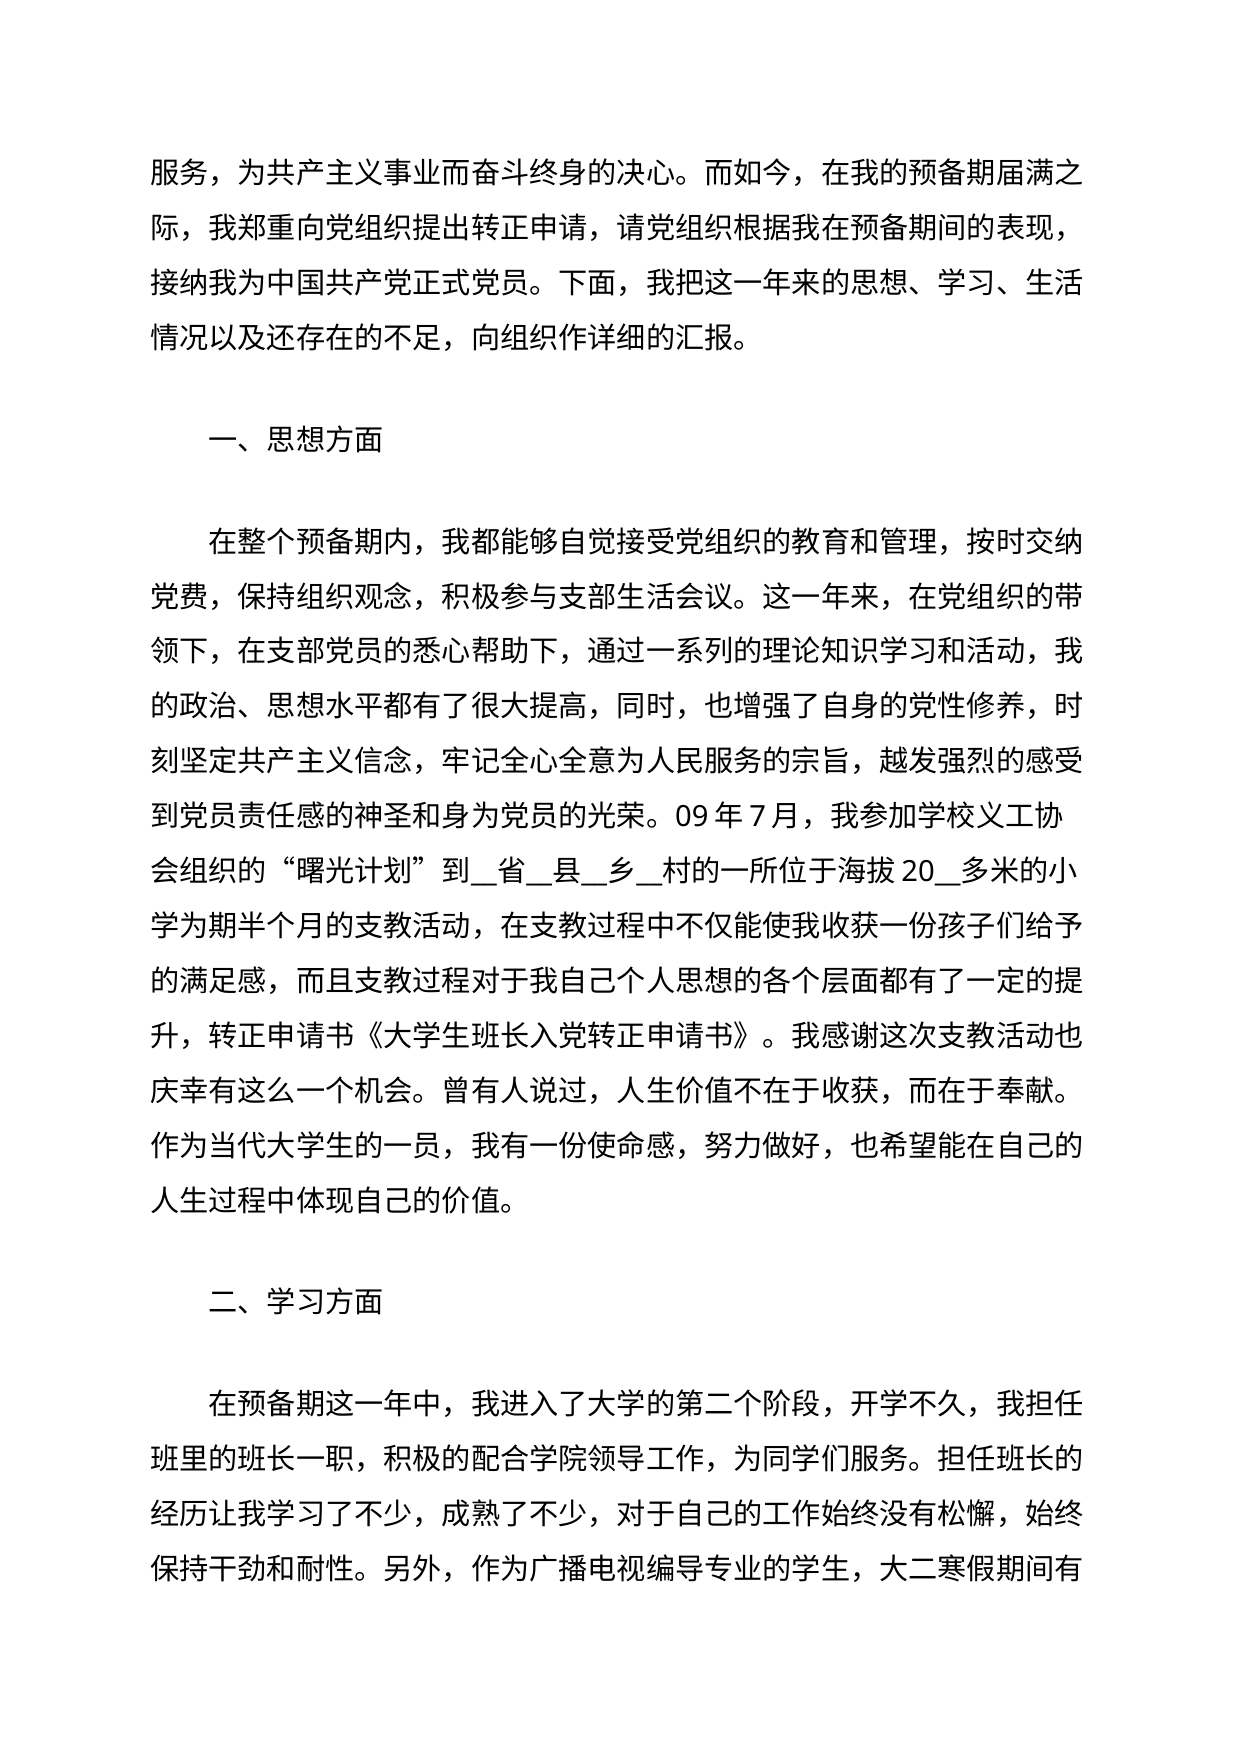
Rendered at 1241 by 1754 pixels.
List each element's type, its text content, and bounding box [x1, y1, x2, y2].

text 一、思想方面 [150, 416, 1090, 459]
text 二、学习方面 [150, 1279, 1090, 1321]
text 在整个预备期内，我都能够自觉接受党组织的教育和管理，按时交纳党费，保持组织观念，积极参与支部生活会议。这一年来，在党组织的带领下，在支部党员的悉心帮助下，通过一系列的理论知识学习和活动，我的政治、思想水平都有了很大提高，同时，也增强了自身的党性修养，时刻坚定共产主义信念，牢记全心全意为人民服务的宗旨，越发强烈的感受到党员责任感的神圣和身为党员的光荣。09年7月，我参加学校义工协会组织的“曙光计划”到__省__县__乡__村的一所位于海拔20__多米的小学为期半个月的支教活动，在支教过程中不仅能使我收获一份孩子们给予的满足感，而且支教过程对于我自己个人思想的各个层面都有了一定的提升，转正申请书《大学生班长入党转正申请书》。我感谢这次支教活动也庆幸有这么一个机会。曾有人说过，人生价值不在于收获，而在于奉献。作为当代大学生的一员，我有一份使命感，努力做好，也希望能在自己的人生过程中体现自己的价值。 [150, 518, 1090, 1219]
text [150, 1381, 1090, 1588]
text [150, 150, 1090, 357]
